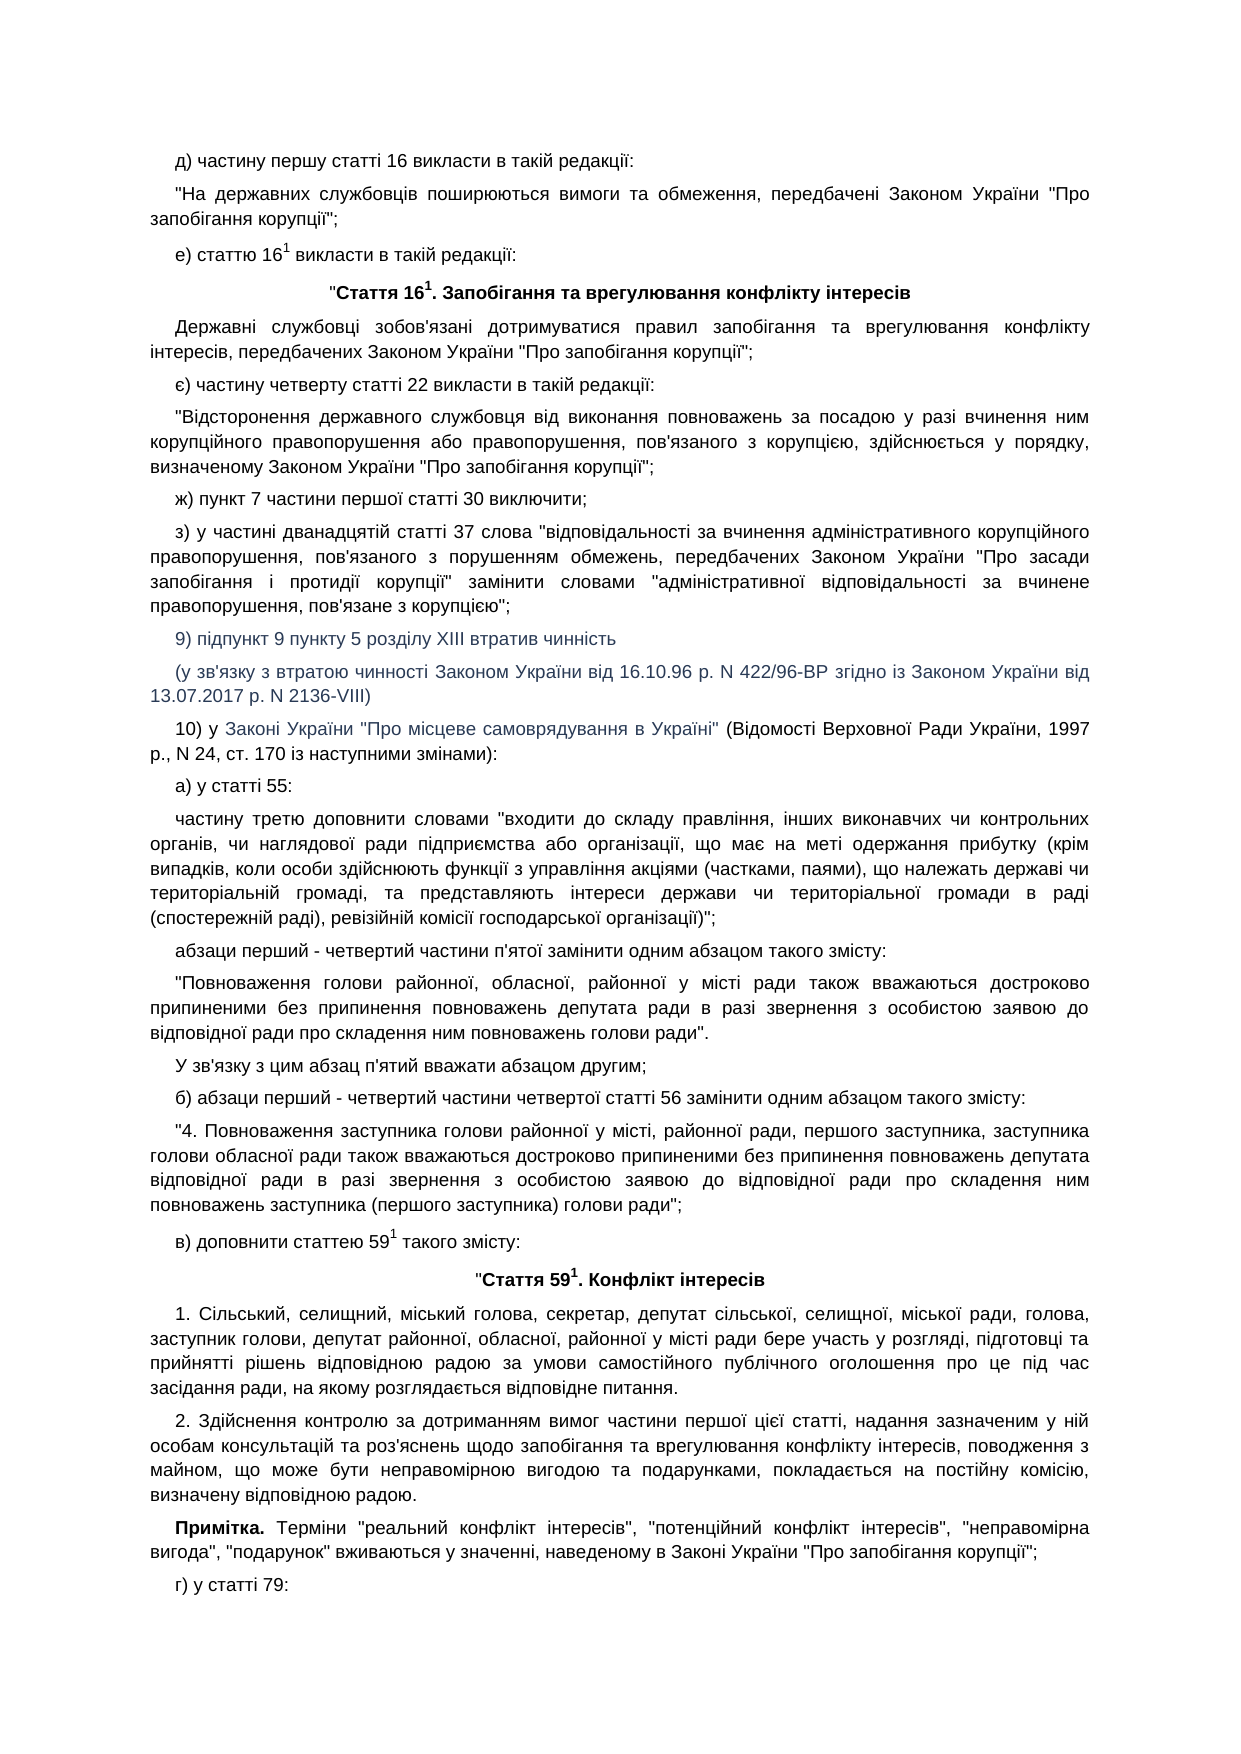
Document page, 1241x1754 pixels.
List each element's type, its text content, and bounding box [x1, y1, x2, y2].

text "Відсторонення державного службовця від виконання повноважень за посадою у разі вчинення ним корупційного правопорушення або правопорушення, пов'язаного з корупцією, здійснюється у порядку, визначеному Законом України "Про запобігання корупції"; [150, 406, 1090, 477]
text 2. Здійснення контролю за дотриманням вимог частини першої цієї статті, надання зазначеним у ній особам консультацій та роз'яснень щодо запобігання та врегулювання конфлікту інтересів, поводження з майном, що може бути неправомірною вигодою та подарунками, покладається на постійну комісію, визначену відповідною радою. [150, 1409, 1090, 1506]
text Примітка. Терміни "реальний конфлікт інтересів", "потенційний конфлікт інтересів", "неправомірна вигода", "подарунок" вживаються у значенні, наведеному в Законі України "Про запобігання корупції"; [150, 1517, 1090, 1563]
text б) абзаци перший - четвертий частини четвертої статті 56 замінити одним абзацом такого змісту: [150, 1087, 1090, 1108]
text частину третю доповнити словами "входити до складу правління, інших виконавчих чи контрольних органів, чи наглядової ради підприємства або організації, що має на меті одержання прибутку (крім випадків, коли особи здійснюють функції з управління акціями (частками, паями), що належать державі чи територіальній громаді, та представляють інтереси держави чи територіальної громади в раді (спостережній раді), ревізійній комісії господарської організації)"; [150, 808, 1090, 928]
text У зв'язку з цим абзац п'ятий вважати абзацом другим; [150, 1054, 1090, 1076]
text є) частину четверту статті 22 викласти в такій редакції: [150, 373, 1090, 395]
text 9) підпункт 9 пункту 5 розділу XIII втратив чинність [150, 628, 1090, 649]
text в) доповнити статтею 591 такого змісту: [150, 1227, 1090, 1253]
text д) частину першу статті 16 викласти в такій редакції: [150, 150, 1090, 172]
text абзаци перший - четвертий частини п'ятої замінити одним абзацом такого змісту: [150, 939, 1090, 961]
text а) у статті 55: [150, 775, 1090, 797]
text "Стаття 591. Конфлікт інтересів [150, 1264, 1090, 1291]
text 1. Сільський, селищний, міський голова, секретар, депутат сільської, селищної, міської ради, голова, заступник голови, депутат районної, обласної, районної у місті ради бере участь у розгляді, підготовці та прийнятті рішень відповідною радою за умови самостійного публічного оголошення про це під час засідання ради, на якому розглядається відповідне питання. [150, 1303, 1090, 1398]
text г) у статті 79: [150, 1574, 1090, 1596]
text 10) у Законі України "Про місцеве самоврядування в Україні" (Відомості Верховної Ради України, 1997 р., N 24, ст. 170 із наступними змінами): [150, 718, 1090, 764]
text Державні службовці зобов'язані дотримуватися правил запобігання та врегулювання конфлікту інтересів, передбачених Законом України "Про запобігання корупції"; [150, 316, 1090, 362]
text "4. Повноваження заступника голови районної у місті, районної ради, першого заступника, заступника голови обласної ради також вважаються достроково припиненими без припинення повноважень депутата відповідної ради в разі звернення з особистою заявою до відповідної ради про складення ним повноважень заступника (першого заступника) голови ради"; [150, 1119, 1090, 1216]
text ж) пункт 7 частини першої статті 30 виключити; [150, 488, 1090, 510]
text "Повноваження голови районної, обласної, районної у місті ради також вважаються достроково припиненими без припинення повноважень депутата ради в разі звернення з особистою заявою до відповідної ради про складення ним повноважень голови ради". [150, 972, 1090, 1043]
text "На державних службовців поширюються вимоги та обмеження, передбачені Законом України "Про запобігання корупції"; [150, 183, 1090, 229]
text "Стаття 161. Запобігання та врегулювання конфлікту інтересів [150, 278, 1090, 304]
text е) статтю 161 викласти в такій редакції: [150, 240, 1090, 266]
text (у зв'язку з втратою чинності Законом України від 16.10.96 р. N 422/96-ВР згідно із Законом України від 13.07.2017 р. N 2136-VIII) [150, 660, 1090, 707]
text з) у частині дванадцятій статті 37 слова "відповідальності за вчинення адміністративного корупційного правопорушення, пов'язаного з порушенням обмежень, передбачених Законом України "Про засади запобігання і протидії корупції" замінити словами "адміністративної відповідальності за вчинене правопорушення, пов'язане з корупцією"; [150, 521, 1090, 617]
